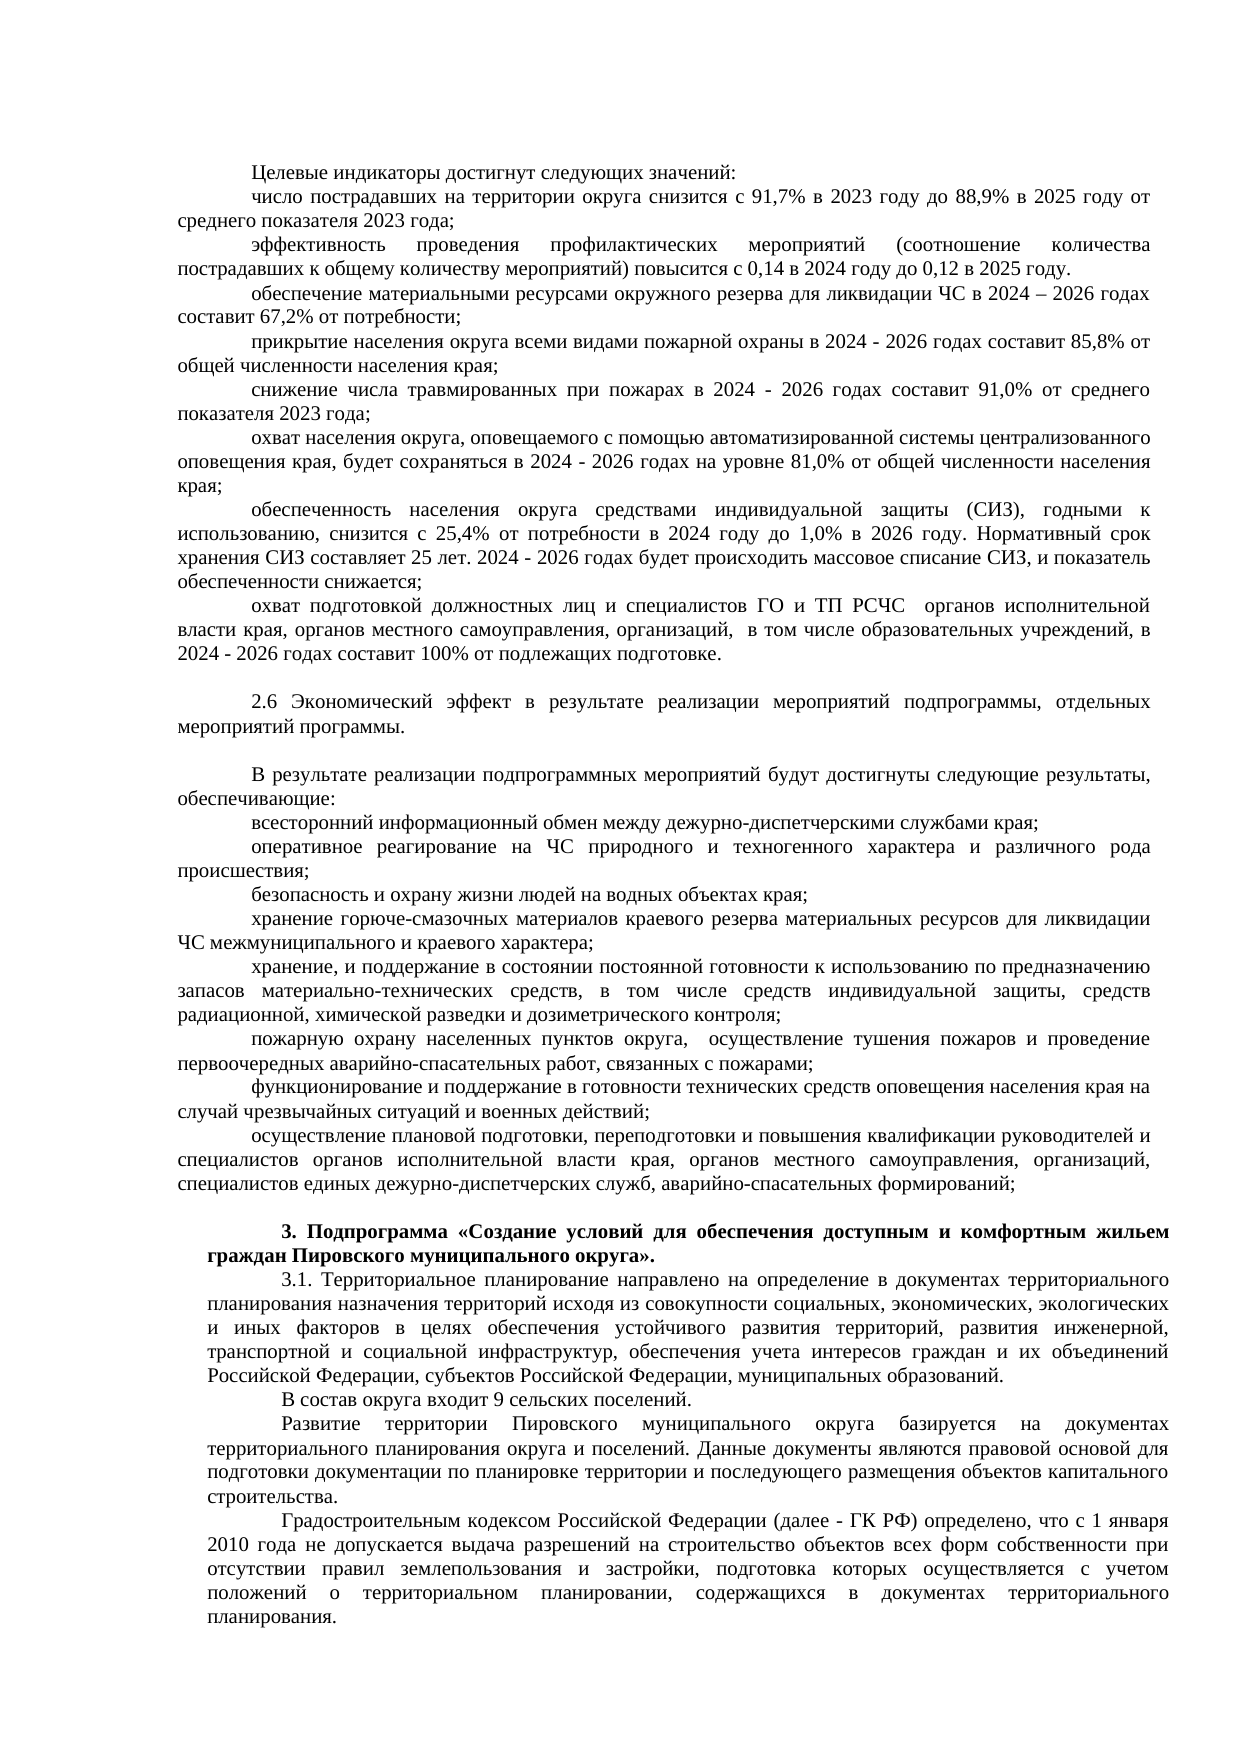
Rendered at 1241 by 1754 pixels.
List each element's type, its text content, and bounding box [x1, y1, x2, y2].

text прикрытие населения округа всеми видами пожарной охраны в 2024 - 2026 годах составит 85,8% от общей численности населения края; [177, 328, 1152, 377]
text число пострадавших на территории округа снизится с 91,7% в 2023 году до 88,9% в 2025 году от среднего показателя 2023 года; [177, 184, 1152, 232]
text функционирование и поддержание в готовности технических средств оповещения населения края на случай чрезвычайных ситуаций и военных действий; [177, 1074, 1152, 1123]
text 2.6 Экономический эффект в результате реализации мероприятий подпрограммы, отдельных мероприятий программы. [177, 689, 1152, 738]
text снижение числа травмированных при пожарах в 2024 - 2026 годах составит 91,0% от среднего показателя 2023 года; [177, 377, 1152, 425]
text В результате реализации подпрограммных мероприятий будут достигнуты следующие результаты, обеспечивающие: [177, 762, 1152, 810]
text охват населения округа, оповещаемого с помощью автоматизированной системы централизованного оповещения края, будет сохраняться в 2024 - 2026 годах на уровне 81,0% от общей численности населения края; [177, 425, 1152, 497]
text обеспечение материальными ресурсами окружного резерва для ликвидации ЧС в 2024 – 2026 годах составит 67,2% от потребности; [177, 280, 1152, 328]
text всесторонний информационный обмен между дежурно-диспетчерскими службами края; [177, 810, 1152, 834]
text обеспеченность населения округа средствами индивидуальной защиты (СИЗ), годными к использованию, снизится с 25,4% от потребности в 2024 году до 1,0% в 2026 году. Нормативный срок хранения СИЗ составляет 25 лет. 2024 - 2026 годах будет происходить массовое списание СИЗ, и показатель обеспеченности снижается; [177, 497, 1152, 593]
text оперативное реагирование на ЧС природного и техногенного характера и различного рода происшествия; [177, 834, 1152, 882]
text эффективность проведения профилактических мероприятий (соотношение количества пострадавших к общему количеству мероприятий) повысится с 0,14 в 2024 году до 0,12 в 2025 году. [177, 232, 1152, 280]
text охват подготовкой должностных лиц и специалистов ГО и ТП РСЧС органов исполнительной власти края, органов местного самоуправления, организаций, в том числе образовательных учреждений, в 2024 - 2026 годах составит 100% от подлежащих подготовке. [177, 593, 1152, 665]
text Целевые индикаторы достигнут следующих значений: [177, 160, 1152, 184]
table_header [196, 1219, 1181, 1628]
text безопасность и охрану жизни людей на водных объектах края; [177, 882, 1152, 906]
text хранение, и поддержание в состоянии постоянной готовности к использованию по предназначению запасов материально-технических средств, в том числе средств индивидуальной защиты, средств радиационной, химической разведки и дозиметрического контроля; [177, 954, 1152, 1026]
text хранение горюче-смазочных материалов краевого резерва материальных ресурсов для ликвидации ЧС межмуниципального и краевого характера; [177, 906, 1152, 954]
text пожарную охрану населенных пунктов округа, осуществление тушения пожаров и проведение первоочередных аварийно-спасательных работ, связанных с пожарами; [177, 1026, 1152, 1074]
text осуществление плановой подготовки, переподготовки и повышения квалификации руководителей и специалистов органов исполнительной власти края, органов местного самоуправления, организаций, специалистов единых дежурно-диспетчерских служб, аварийно-спасательных формирований; [177, 1123, 1152, 1195]
